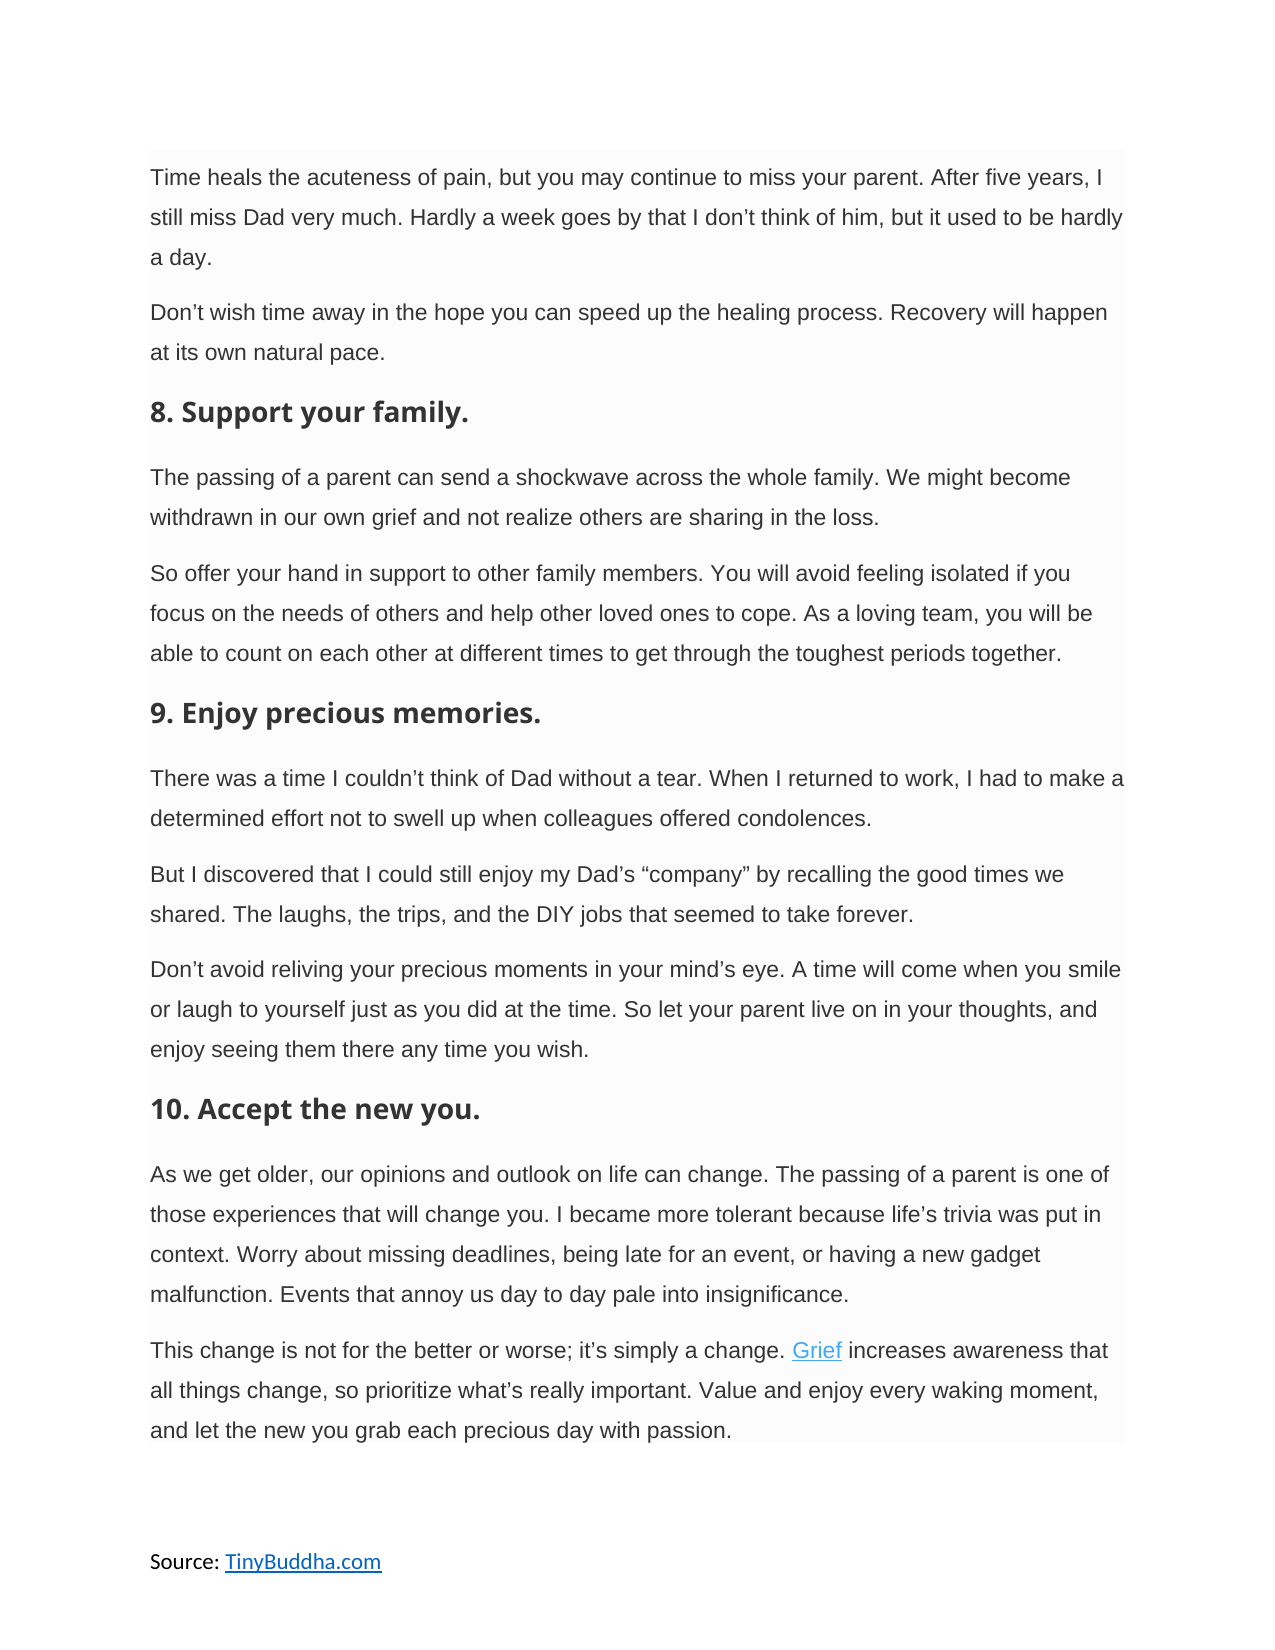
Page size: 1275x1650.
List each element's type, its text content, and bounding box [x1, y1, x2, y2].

text But I discovered that I could still enjoy my Dad’s “company” by recalling the good times we shared. The laughs, the trips, and the DIY jobs that seemed to take forever. [150, 847, 1125, 927]
text So offer your hand in support to other family members. You will avoid feeling isolated if you focus on the needs of others and help other loved ones to cope. As a loving team, you will be able to count on each other at different times to get through the toughest periods together. [150, 546, 1125, 666]
text As we get older, our opinions and outlook on life can change. The passing of a parent is one of those experiences that will change you. I became more tolerant because life’s trivia was put in context. Worry about missing deadlines, being late for an event, or having a new gadget malfunction. Events that annoy us day to day pale into insignificance. [150, 1147, 1125, 1307]
text There was a time I couldn’t think of Dad without a tear. When I returned to work, I had to make a determined effort not to swell up when colleagues offered condolences. [150, 751, 1125, 831]
text Don’t avoid reliving your precious moments in your mind’s eye. A time will come when you smile or laugh to yourself just as you did at the time. So let your parent live on in your thoughts, and enjoy seeing them there any time you wish. [150, 942, 1125, 1062]
text This change is not for the better or worse; it’s simply a change. Grief increases awareness that all things change, so prioritize what’s really important. Value and enjoy every waking moment, and let the new you grab each precious day with passion. [150, 1323, 1125, 1443]
text Don’t wish time away in the hope you can speed up the healing process. Recovery will happen at its own natural pace. [150, 286, 1125, 366]
text The passing of a parent can send a shockwave across the whole family. We might become withdrawn in our own grief and not realize others are sharing in the loss. [150, 451, 1125, 531]
text Time heals the acuteness of pain, but you may continue to miss your parent. After five years, I still miss Dad very much. Hardly a week goes by that I don’t think of him, but it used to be hardly a day. [150, 150, 1125, 270]
text 9. Enjoy precious memories. [150, 691, 1125, 731]
text 10. Accept the new you. [150, 1087, 1125, 1127]
text 8. Support your family. [150, 391, 1125, 431]
